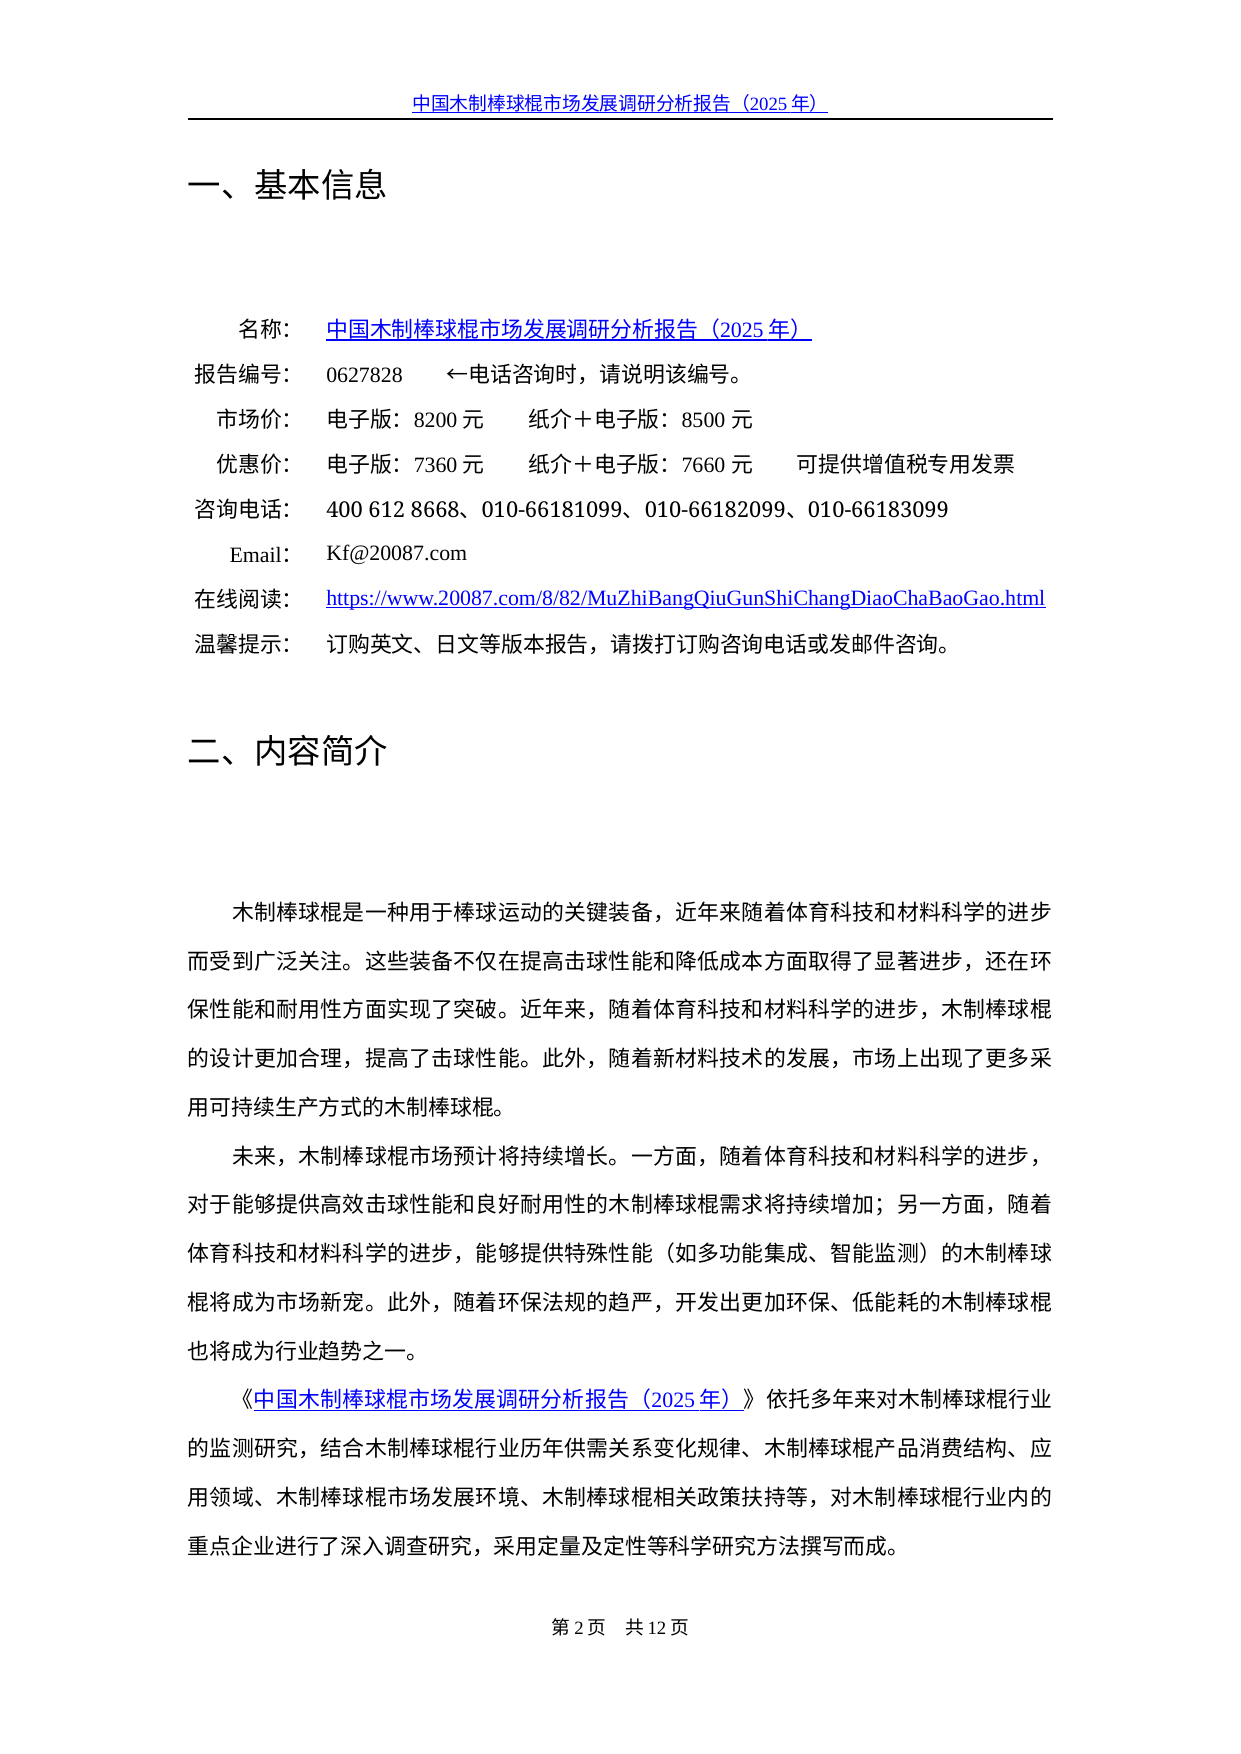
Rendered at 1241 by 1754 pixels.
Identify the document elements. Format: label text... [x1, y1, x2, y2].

title 一、基本信息 [187, 150, 1053, 215]
table_cell 电子版：7360 元 纸介＋电子版：7660 元 可提供增值税专用发票 [315, 447, 1073, 492]
title 二、内容简介 [187, 717, 1053, 782]
table_header 中国木制棒球棍市场发展调研分析报告（2025年） [315, 312, 1073, 357]
table_cell Kf@20087.com [315, 537, 1073, 582]
table_cell 报告编号： [167, 357, 315, 402]
table_cell 咨询电话： [167, 492, 315, 537]
table_cell 优惠价： [167, 447, 315, 492]
table_cell 0627828 ←电话咨询时，请说明该编号。 [315, 357, 1073, 402]
table_cell 电子版：8200 元 纸介＋电子版：8500 元 [315, 402, 1073, 447]
table_header 名称： [167, 312, 315, 357]
table_cell Email： [167, 537, 315, 582]
table_cell 温馨提示： [167, 627, 315, 672]
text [187, 894, 1053, 1561]
table_cell [315, 582, 1073, 627]
table_cell 市场价： [167, 402, 315, 447]
table_cell 400 612 8668、010-66181099、010-66182099、010-66183099 [315, 492, 1073, 537]
table_cell 订购英文、日文等版本报告，请拨打订购咨询电话或发邮件咨询。 [315, 627, 1073, 672]
table_cell 在线阅读： [167, 582, 315, 627]
